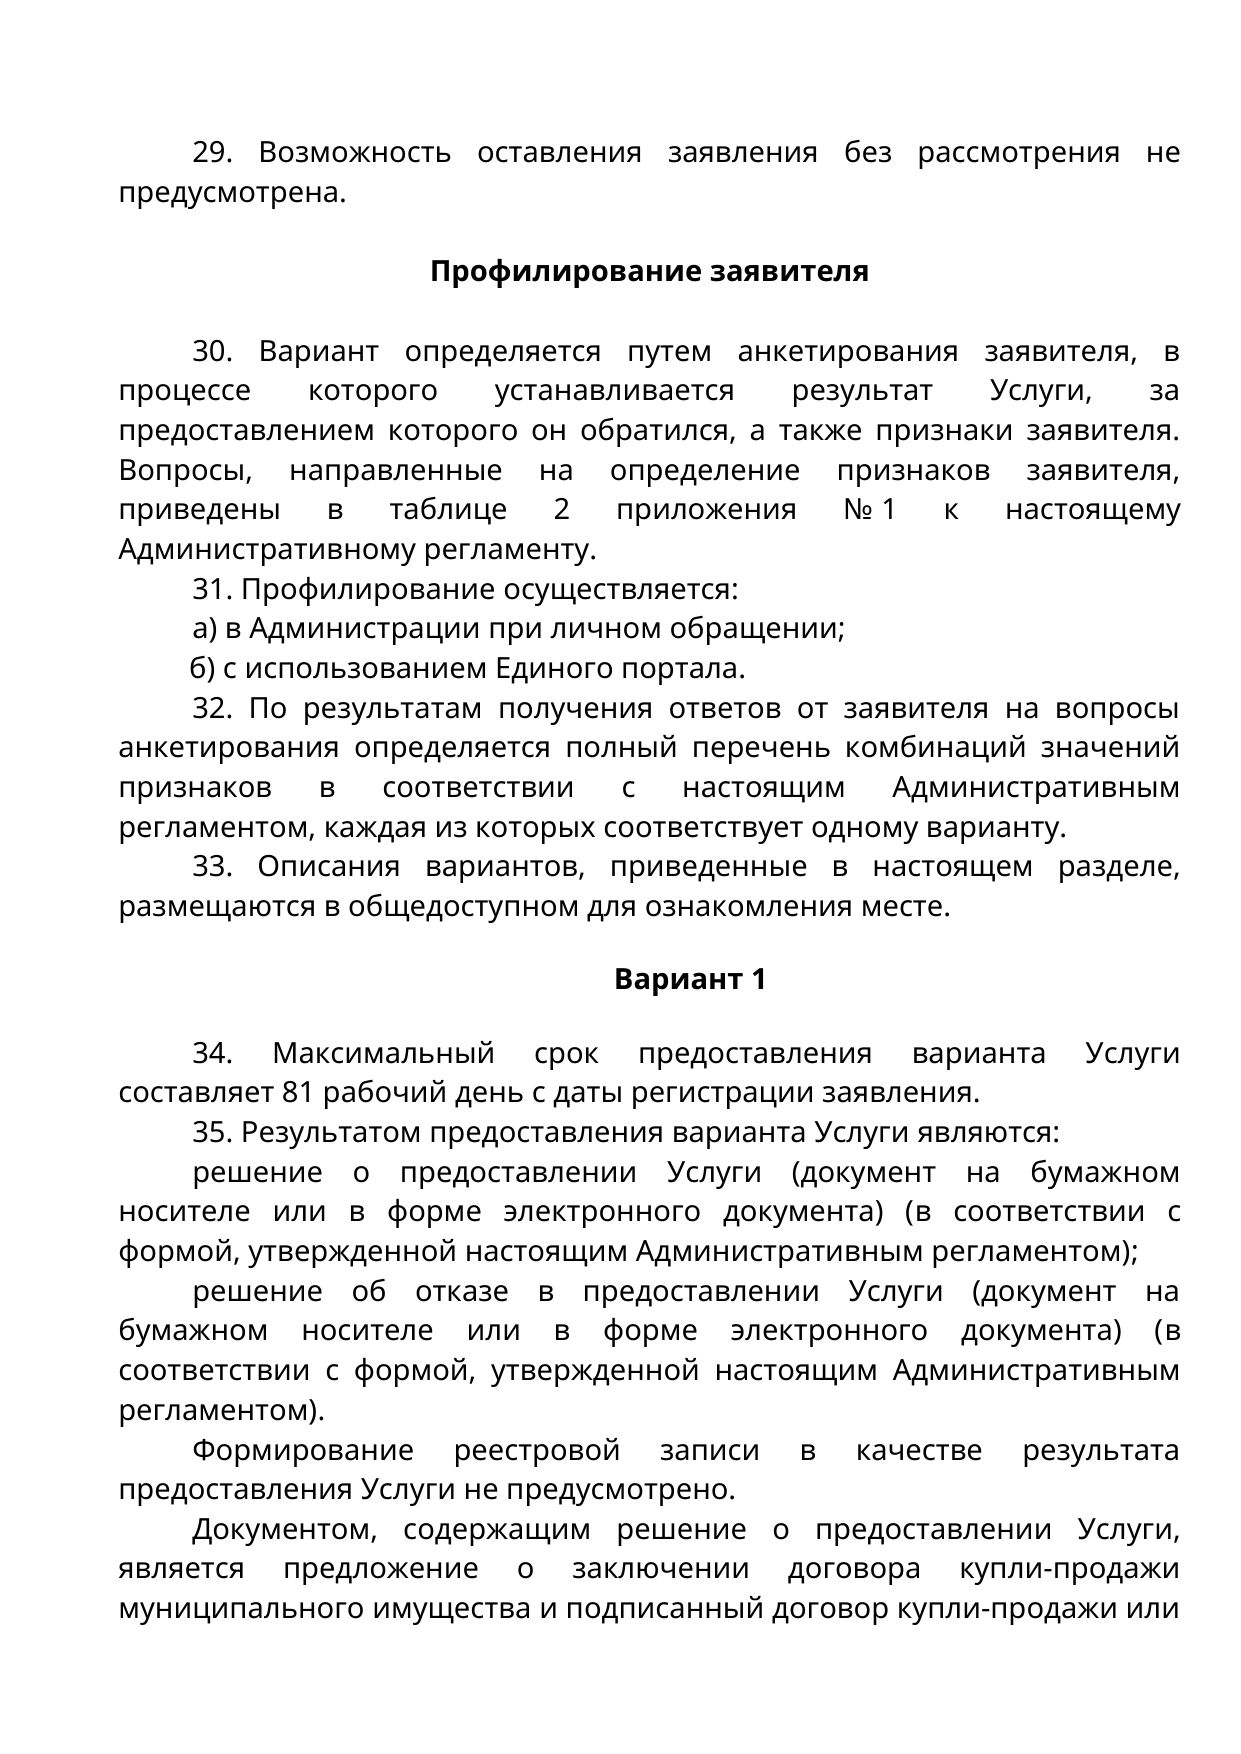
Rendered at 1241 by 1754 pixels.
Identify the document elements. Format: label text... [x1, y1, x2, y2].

text б) с использованием Единого портала. [118, 647, 1181, 687]
text 31. Профилирование осуществляется: [118, 568, 1181, 608]
text решение об отказе в предоставлении Услуги (документ на бумажном носителе или в форме электронного документа) (в соответствии с формой, утвержденной настоящим Административным регламентом). [118, 1270, 1181, 1429]
text решение о предоставлении Услуги (документ на бумажном носителе или в форме электронного документа) (в соответствии с формой, утвержденной настоящим Административным регламентом); [118, 1151, 1181, 1270]
text 34. Максимальный срок предоставления варианта Услуги составляет 81 рабочий день с даты регистрации заявления. [118, 1032, 1181, 1111]
text 30. Вариант определяется путем анкетирования заявителя, в процессе которого устанавливается результат Услуги, за предоставлением которого он обратился, а также признаки заявителя. Вопросы, направленные на определение признаков заявителя, приведены в таблице 2 приложения № 1 к настоящему Административному регламенту. [118, 330, 1181, 568]
text 32. По результатам получения ответов от заявителя на вопросы анкетирования определяется полный перечень комбинаций значений признаков в соответствии с настоящим Административным регламентом, каждая из которых соответствует одному варианту. [118, 687, 1181, 846]
text 33. Описания вариантов, приведенные в настоящем разделе, размещаются в общедоступном для ознакомления месте. [118, 846, 1181, 925]
text а) в Администрации при личном обращении; [118, 608, 1181, 647]
text 29. Возможность оставления заявления без рассмотрения не предусмотрена. [118, 131, 1181, 211]
text 35. Результатом предоставления варианта Услуги являются: [118, 1111, 1181, 1151]
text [118, 1508, 1181, 1627]
text Профилирование заявителя [118, 250, 1181, 290]
text Формирование реестровой записи в качестве результата предоставления Услуги не предусмотрено. [118, 1429, 1181, 1508]
